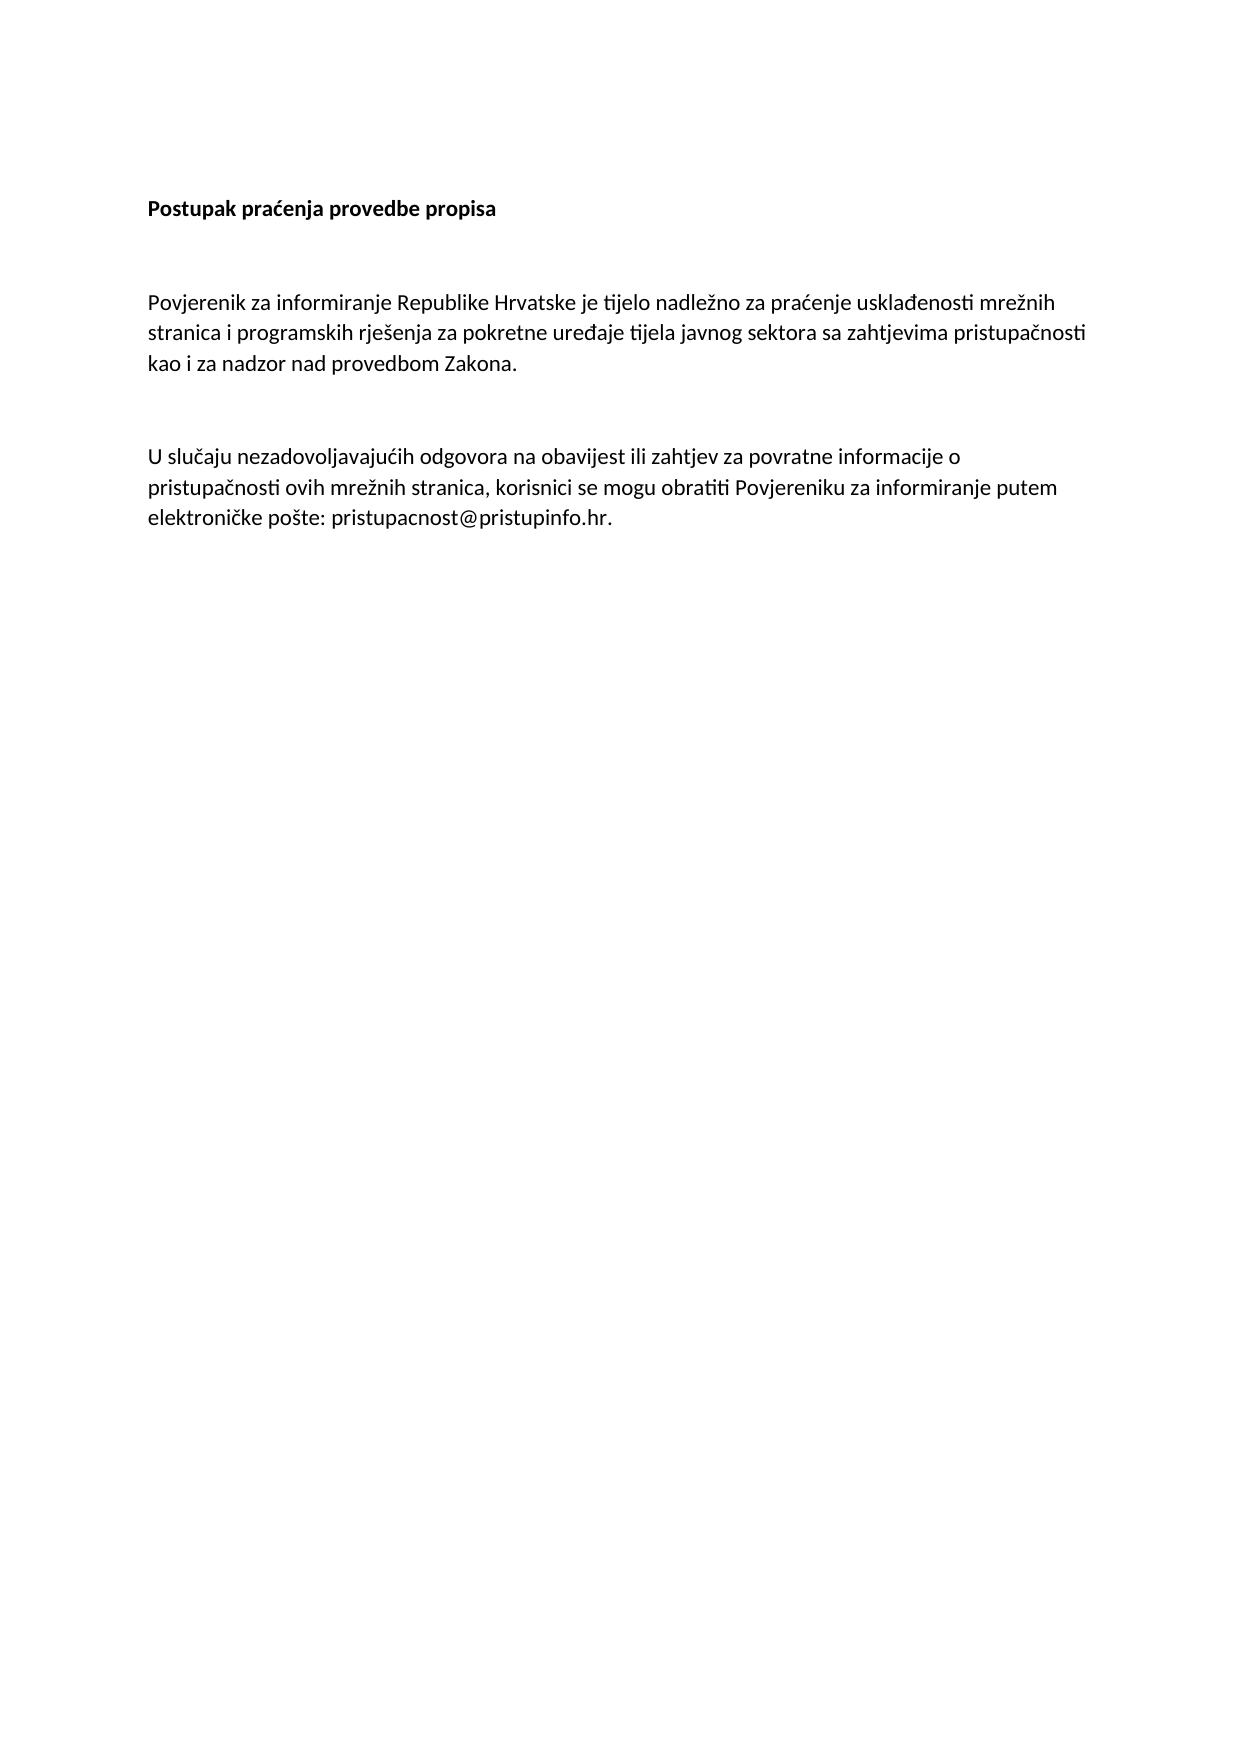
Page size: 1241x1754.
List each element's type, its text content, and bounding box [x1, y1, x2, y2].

text Povjerenik za informiranje Republike Hrvatske je tijelo nadležno za praćenje usklađenosti mrežnih stranica i programskih rješenja za pokretne uređaje tijela javnog sektora sa zahtjevima pristupačnosti kao i za nadzor nad provedbom Zakona. [148, 288, 1093, 377]
text U slučaju nezadovoljavajućih odgovora na obavijest ili zahtjev za povratne informacije o pristupačnosti ovih mrežnih stranica, korisnici se mogu obratiti Povjereniku za informiranje putem elektroničke pošte: pristupacnost@pristupinfo.hr. [148, 442, 1093, 531]
text Postupak praćenja provedbe propisa [148, 194, 1093, 222]
